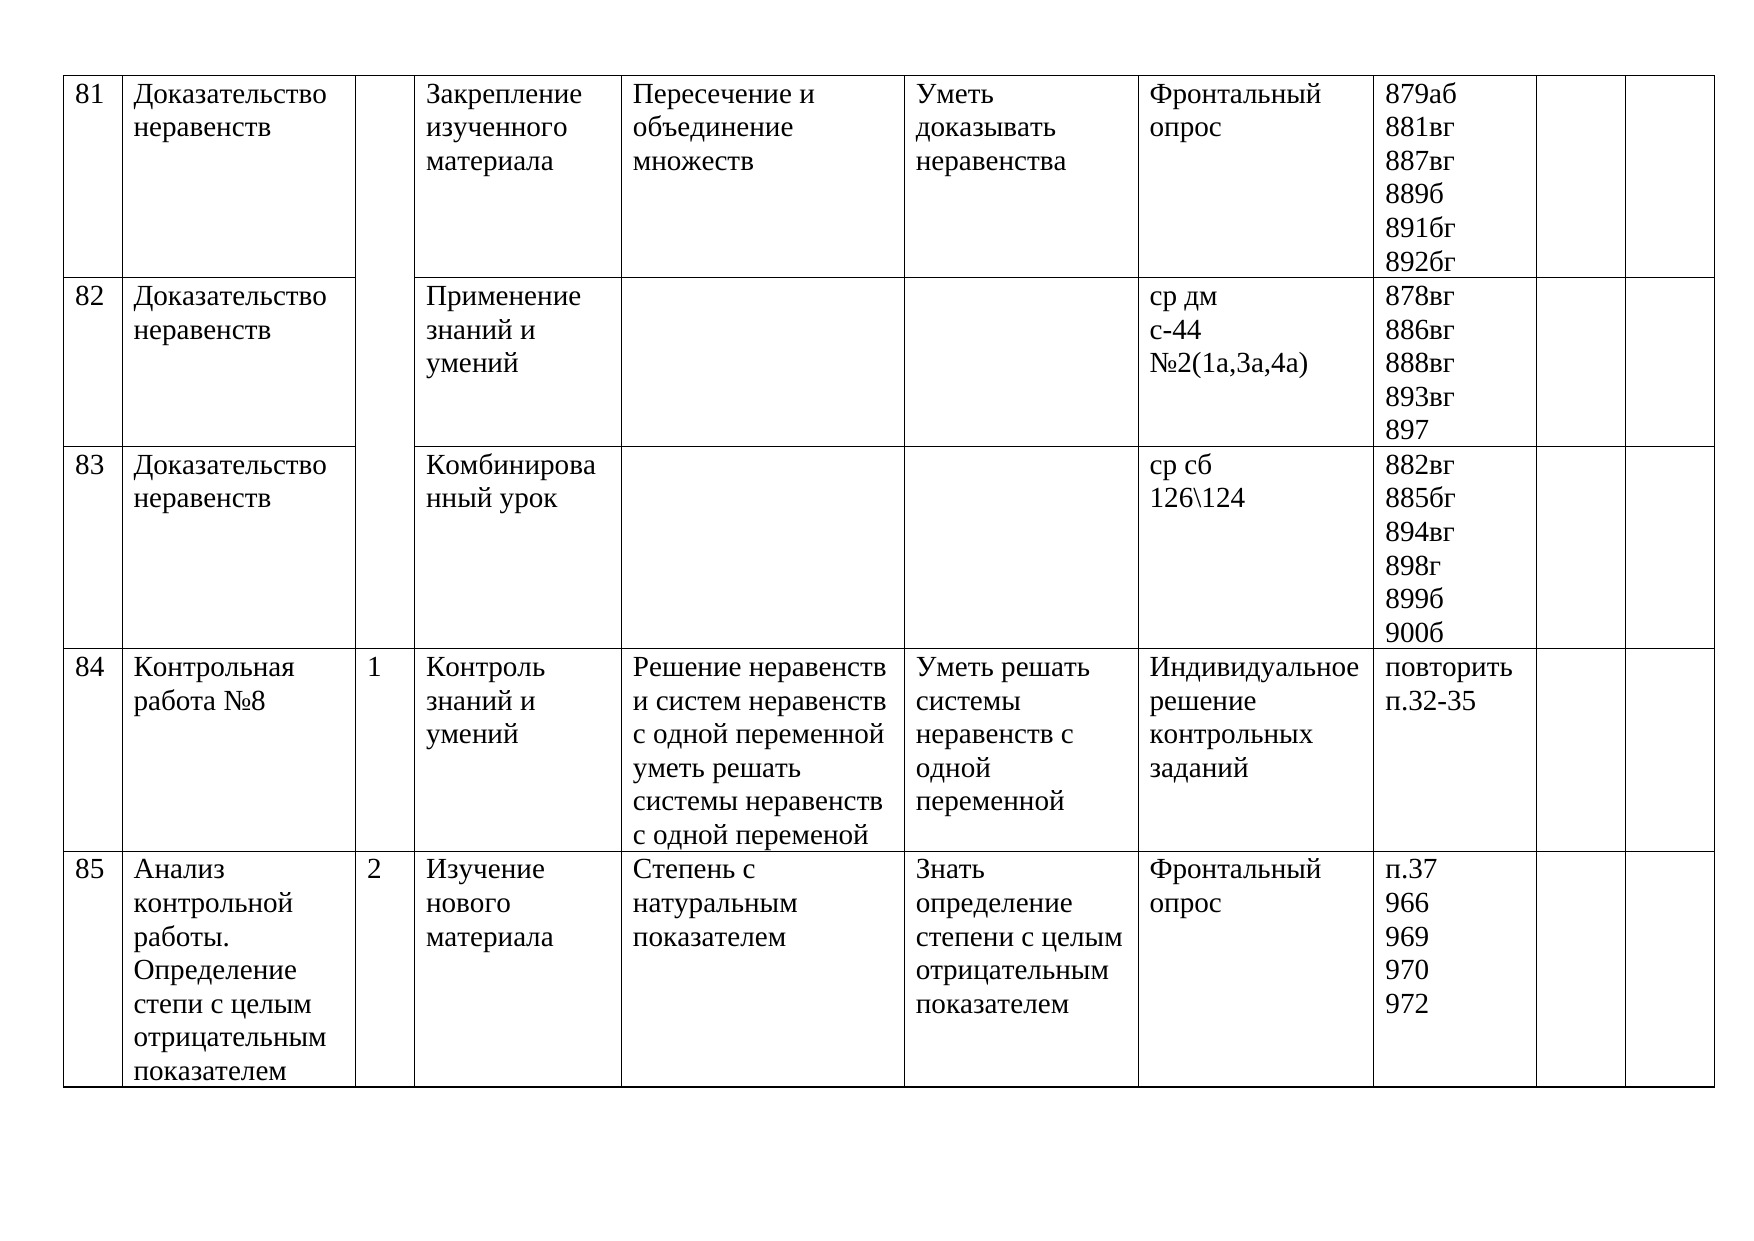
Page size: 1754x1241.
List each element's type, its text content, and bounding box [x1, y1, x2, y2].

table_cell Применение знаний и умений [415, 278, 621, 446]
table_cell 1 [356, 649, 414, 851]
table_cell [622, 278, 904, 446]
table_cell [1626, 278, 1714, 446]
table_cell Пересечение и объединение множеств [622, 76, 904, 277]
table_cell Комбинированный урок [415, 447, 621, 648]
table_cell [1626, 649, 1714, 851]
table_cell Закрепление изученного материала [415, 76, 621, 277]
table_cell 2 [356, 852, 414, 1086]
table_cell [123, 76, 355, 277]
table_cell повторить п.32-35 [1374, 649, 1536, 851]
table_cell 85 [64, 852, 122, 1086]
table_cell Контрольная работа №8 [123, 649, 355, 851]
table_cell [1537, 447, 1625, 648]
table_cell Знать определение степени с целым отрицательным показателем [905, 852, 1138, 1086]
table_cell [622, 447, 904, 648]
table_cell [1537, 76, 1625, 277]
table_cell Фронтальный опрос [1139, 76, 1373, 277]
table_cell 83 [64, 447, 122, 648]
table_cell 879аб 881вг 887вг 889б 891бг 892бг [1374, 76, 1536, 277]
table_cell 4 [356, 76, 414, 648]
table_cell [1537, 649, 1625, 851]
table_cell 84 [64, 649, 122, 851]
table_cell 81 [64, 76, 122, 277]
table_cell [905, 278, 1138, 446]
table_cell [1626, 76, 1714, 277]
table_cell п.37 966 969 970 972 [1374, 852, 1536, 1086]
table_cell 82 [64, 278, 122, 446]
table_cell Уметь доказывать неравенства [905, 76, 1138, 277]
table_cell ср сб 126\124 [1139, 447, 1373, 648]
table_cell Изучение нового материала [415, 852, 621, 1086]
table_cell Уметь решать системы неравенств с одной переменной [905, 649, 1138, 851]
table_cell Анализ контрольной работы. Определение степи с целым отрицательным показателем [123, 852, 355, 1086]
table_cell [905, 447, 1138, 648]
table_cell Решение неравенств и систем неравенств с одной переменной уметь решать системы неравенств с одной переменой [622, 649, 904, 851]
table_cell 882вг 885бг 894вг 898г 899б 900б [1374, 447, 1536, 648]
table_cell ср дм с-44 №2(1а,3а,4а) [1139, 278, 1373, 446]
table_cell Доказательство неравенств [123, 278, 355, 446]
table_cell [1626, 852, 1714, 1086]
table_cell [1537, 852, 1625, 1086]
table_cell Индивидуальное решение контрольных заданий [1139, 649, 1373, 851]
table_cell Фронтальный опрос [1139, 852, 1373, 1086]
table_cell 878вг 886вг 888вг 893вг 897 [1374, 278, 1536, 446]
table_cell Доказательство неравенств [123, 447, 355, 648]
table_cell [1537, 278, 1625, 446]
table_cell [1626, 447, 1714, 648]
table_cell Контроль знаний и умений [415, 649, 621, 851]
table_cell Степень с натуральным показателем [622, 852, 904, 1086]
